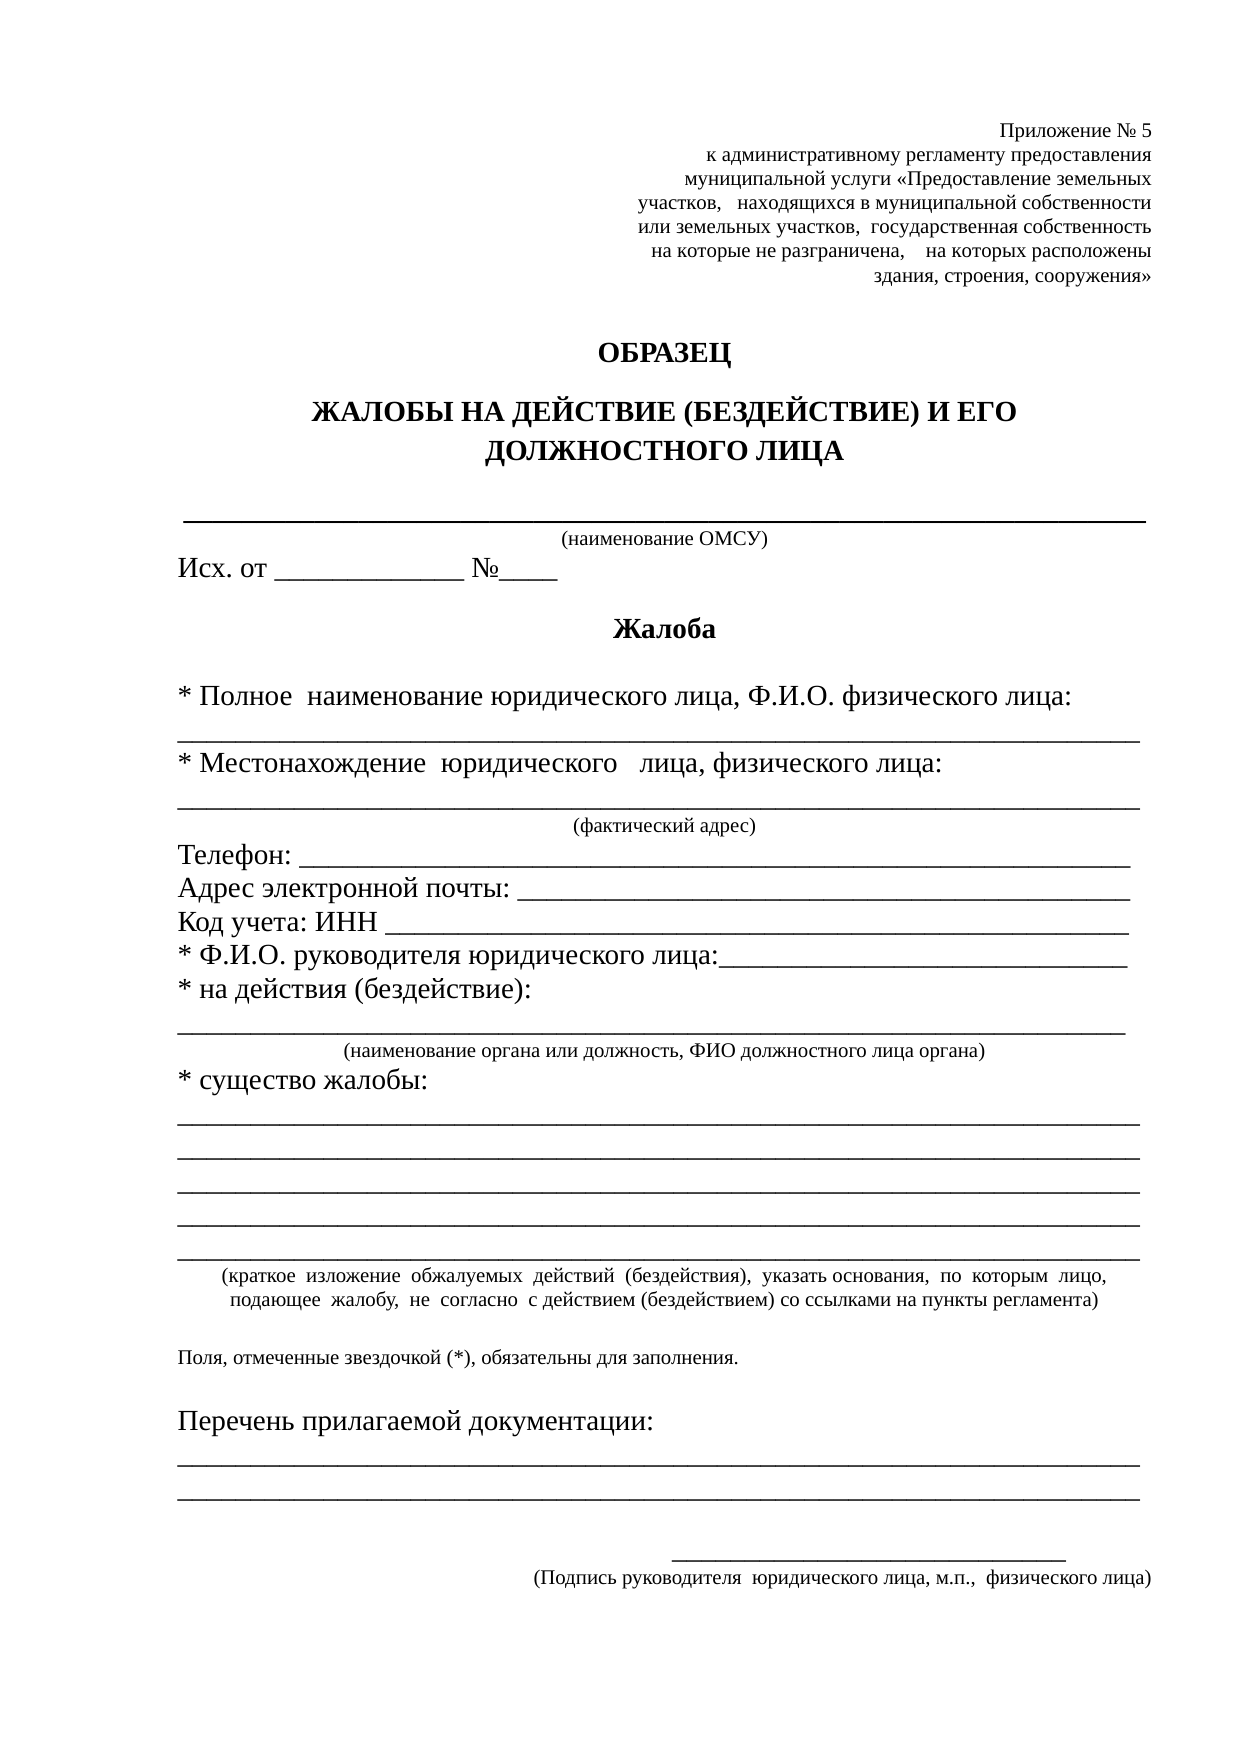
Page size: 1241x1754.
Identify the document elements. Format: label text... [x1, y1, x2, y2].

text к административному регламенту предоставления [177, 142, 1152, 166]
text Адрес электронной почты: __________________________________________ [177, 870, 1152, 904]
text __________________________________________________________________ [177, 1196, 1152, 1230]
text здания, строения, сооружения» [177, 262, 1152, 287]
text (наименование ОМСУ) [177, 526, 1152, 550]
text (краткое изложение обжалуемых действий (бездействия), указать основания, по которым лицо, подающее жалобу, не согласно с действием (бездействием) со ссылками на пункты регламента) [177, 1263, 1152, 1311]
text ___________________________ [177, 1531, 1152, 1565]
text * существо жалобы: [177, 1062, 1152, 1096]
text Исх. от _____________ №____ [177, 550, 1152, 583]
text ____________________________________________________________________________________________________________________________________ [177, 1436, 1152, 1503]
text __________________________________________________________________ [177, 1230, 1152, 1263]
text ЖАЛОБЫ НА ДЕЙСТВИЕ (БЕЗДЕЙСТВИЕ) И ЕГО ДОЛЖНОСТНОГО ЛИЦА [177, 394, 1152, 466]
text __________________________________________________________________ [177, 1096, 1152, 1129]
text Приложение № 5 [177, 118, 1152, 142]
text Жалоба [177, 611, 1152, 645]
text или земельных участков, государственная собственность [177, 214, 1152, 238]
text __________________________________________________________________ [177, 492, 1152, 526]
text ОБРАЗЕЦ [177, 335, 1152, 368]
text участков, находящихся в муниципальной собственности [177, 190, 1152, 214]
text Перечень прилагаемой документации: [177, 1403, 1152, 1436]
text на которые не разграничена, на которых расположены [177, 238, 1152, 262]
text Телефон: _________________________________________________________ [177, 837, 1152, 870]
text муниципальной услуги «Предоставление земельных [177, 166, 1152, 190]
text * Полное наименование юридического лица, Ф.И.О. физического лица: __________________________________________________________________ [177, 678, 1152, 746]
text * на действия (бездействие): [177, 971, 1152, 1004]
text __________________________________________________________________ [177, 1129, 1152, 1163]
text Код учета: ИНН ___________________________________________________ [177, 904, 1152, 937]
text Поля, отмеченные звездочкой (*), обязательны для заполнения. [177, 1345, 1152, 1369]
text __________________________________________________________________ [177, 1163, 1152, 1196]
text (наименование органа или должность, ФИО должностного лица органа) [177, 1038, 1152, 1062]
text _________________________________________________________________ [177, 1004, 1152, 1038]
text * Местонахождение юридического лица, физического лица: __________________________________________________________________ [177, 746, 1152, 813]
text * Ф.И.О. руководителя юридического лица:____________________________ [177, 937, 1152, 971]
text (фактический адрес) [177, 813, 1152, 837]
text (Подпись руководителя юридического лица, м.п., физического лица) [177, 1565, 1152, 1589]
